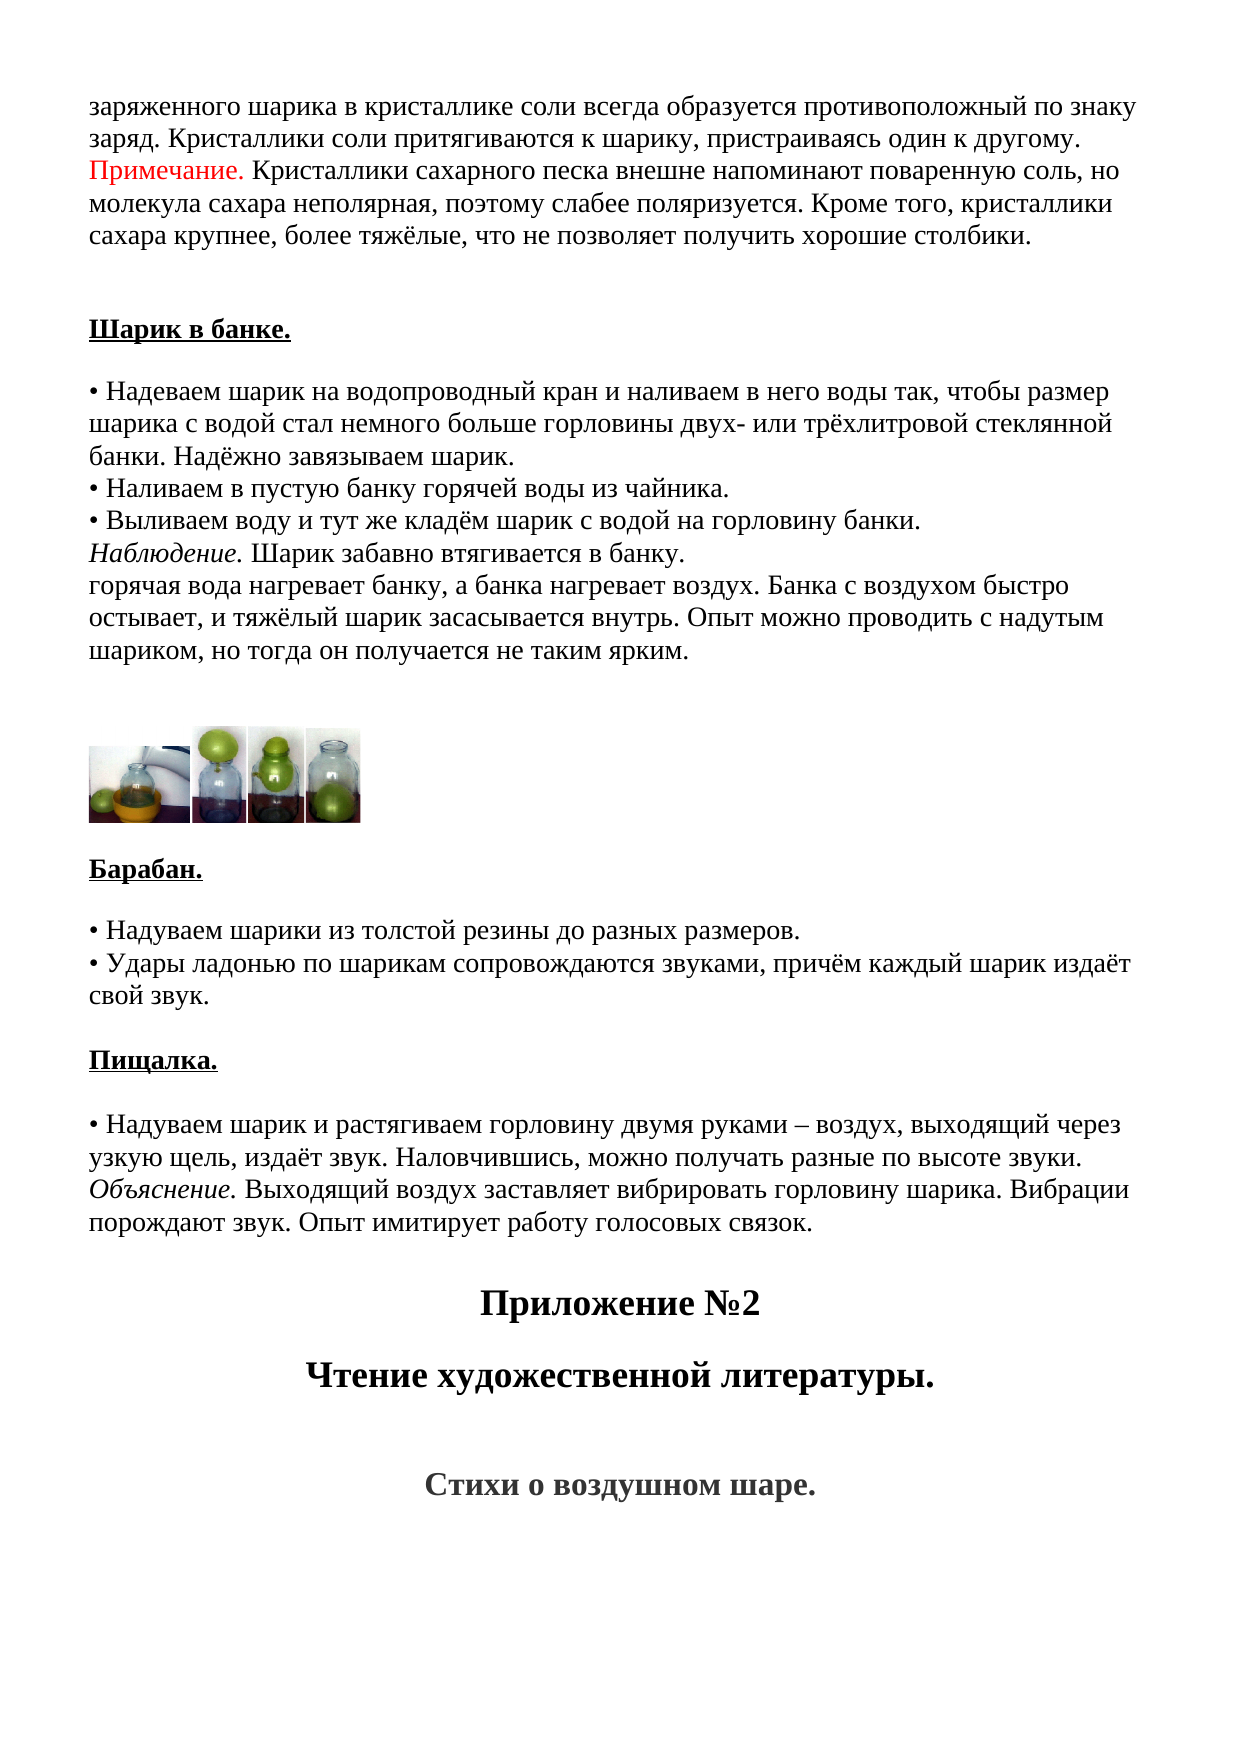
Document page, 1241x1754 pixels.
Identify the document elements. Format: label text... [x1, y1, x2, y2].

text • Надуваем шарики из толстой резины до разных размеров. [89, 913, 1152, 946]
text • Надеваем шарик на водопроводный кран и наливаем в него воды так, чтобы размер шарика с водой стал немного больше горловины двух- или трёхлитровой стеклянной банки. Надёжно завязываем шарик. [89, 374, 1152, 471]
text Стихи о воздушном шаре. [89, 1464, 1152, 1503]
picture [88, 726, 361, 823]
text • Надуваем шарик и растягиваем горловину двумя руками – воздух, выходящий через узкую щель, издаёт звук. Наловчившись, можно получать разные по высоте звуки. [89, 1108, 1152, 1172]
text Пищалка. [89, 1043, 1152, 1075]
text Объяснение. Выходящий воздух заставляет вибрировать горловину шарика. Вибрации порождают звук. Опыт имитирует работу голосовых связок. [89, 1172, 1152, 1237]
text Наблюдение. Шарик забавно втягивается в банку. [89, 536, 1152, 568]
text • Выливаем воду и тут же кладём шарик с водой на горловину банки. [89, 503, 1152, 536]
text • Удары ладонью по шарикам сопровождаются звуками, причём каждый шарик издаёт свой звук. [89, 946, 1152, 1010]
text Приложение №2 [89, 1280, 1152, 1323]
text Барабан. [89, 852, 1152, 884]
text • Наливаем в пустую банку горячей воды из чайника. [89, 471, 1152, 503]
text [89, 89, 1152, 153]
text Шарик в банке. [89, 312, 1152, 344]
text Примечание. Кристаллики сахарного песка внешне напоминают поваренную соль, но молекула сахара неполярная, поэтому слабее поляризуется. Кроме того, кристаллики сахара крупнее, более тяжёлые, что не позволяет получить хорошие столбики. [89, 153, 1152, 251]
text горячая вода нагревает банку, а банка нагревает воздух. Банка с воздухом быстро остывает, и тяжёлый шарик засасывается внутрь. Опыт можно проводить с надутым шариком, но тогда он получается не таким ярким. [89, 568, 1152, 665]
text Чтение художественной литературы. [89, 1353, 1152, 1396]
